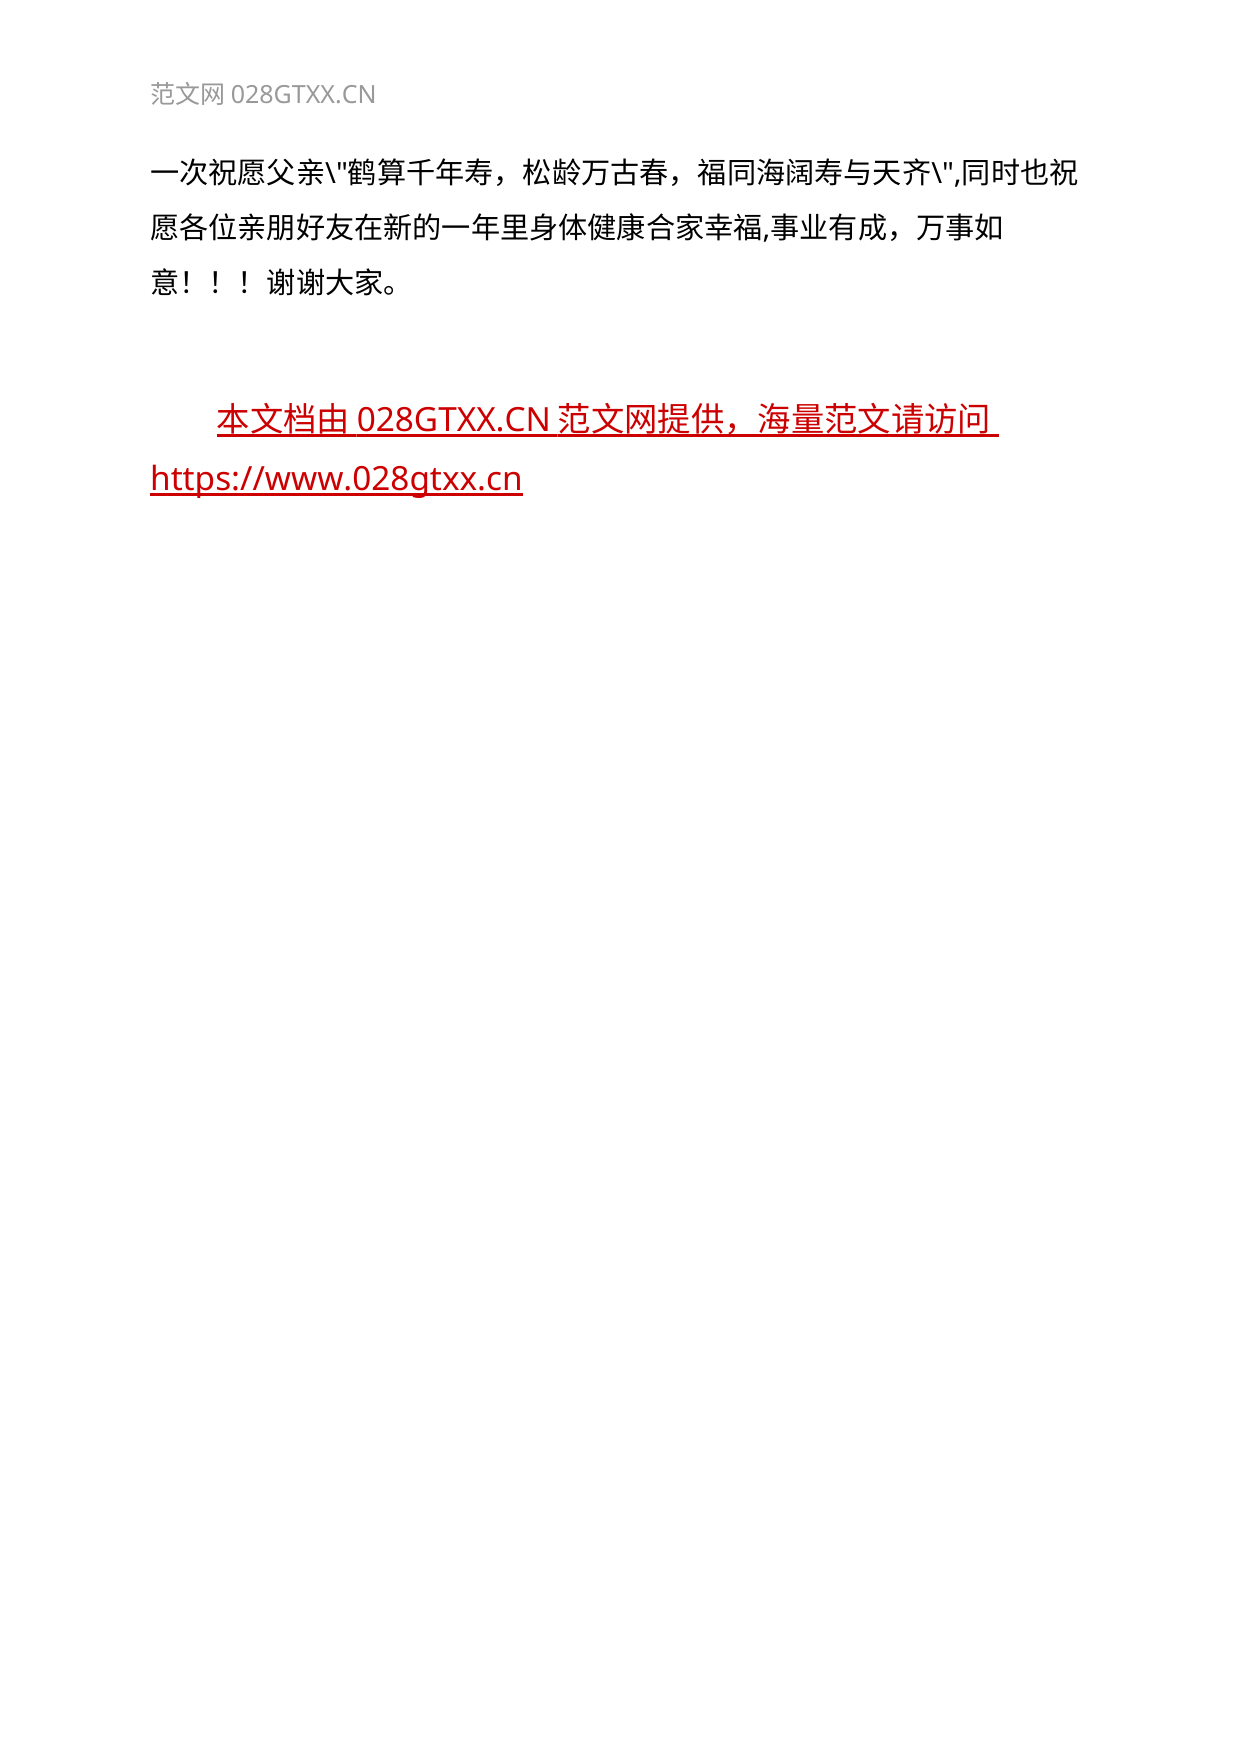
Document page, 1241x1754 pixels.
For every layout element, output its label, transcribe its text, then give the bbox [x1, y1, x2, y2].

text 本文档由028GTXX.CN范文网提供，海量范文请访问 https://www.028gtxx.cn [150, 393, 1090, 500]
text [150, 150, 1090, 302]
